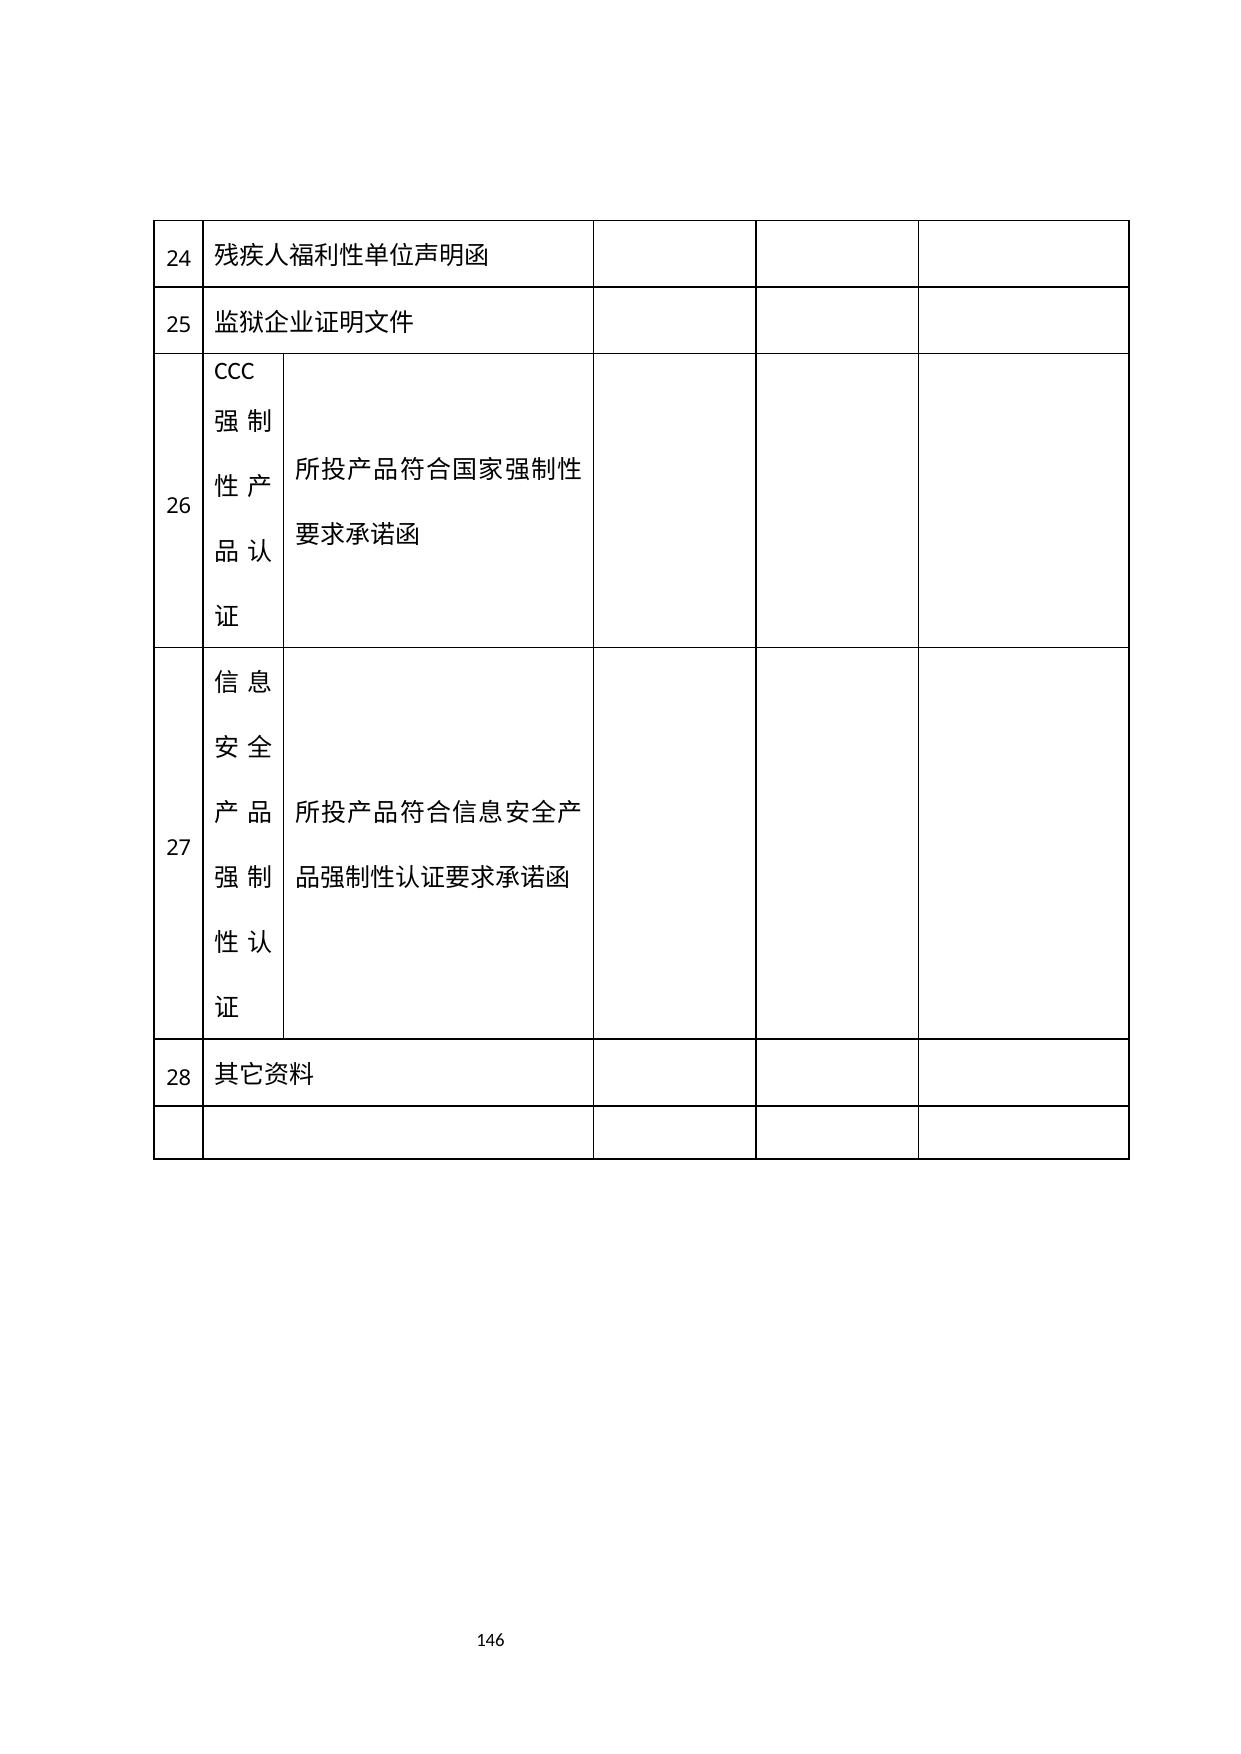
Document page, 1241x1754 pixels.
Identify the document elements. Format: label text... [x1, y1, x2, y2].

table_cell [919, 288, 1128, 353]
table_cell [757, 288, 918, 353]
table_cell [919, 1107, 1128, 1158]
table_cell 所投产品符合信息安全产品强制性认证要求承诺函 [284, 648, 593, 1038]
table_cell [594, 288, 755, 353]
table_cell [204, 1107, 593, 1158]
table_cell 监狱企业证明文件 [204, 288, 593, 353]
table_cell 28 [155, 1040, 202, 1105]
table_cell [919, 221, 1128, 286]
table_cell [757, 648, 918, 1038]
table_cell CCC强制性产品认证 [204, 354, 283, 647]
table_cell 其它资料 [204, 1040, 593, 1105]
table_cell 26 [155, 354, 202, 647]
table_cell 残疾人福利性单位声明函 [204, 221, 593, 286]
table_cell [594, 648, 755, 1038]
table_cell [919, 354, 1128, 647]
table_cell [757, 1040, 918, 1105]
table_cell [594, 1040, 755, 1105]
table_cell [155, 1107, 202, 1158]
table_cell [919, 1040, 1128, 1105]
table_cell 所投产品符合国家强制性要求承诺函 [284, 354, 593, 647]
table_cell [757, 221, 918, 286]
table_cell 信息安全产品强制性认证 [204, 648, 283, 1038]
table_cell [594, 354, 755, 647]
table_cell 24 [155, 221, 202, 286]
table_cell [594, 1107, 755, 1158]
table_cell [757, 1107, 918, 1158]
table_cell [919, 648, 1128, 1038]
table_cell [757, 354, 918, 647]
table_cell 25 [155, 288, 202, 353]
table_cell 27 [155, 648, 202, 1038]
table_cell [594, 221, 755, 286]
